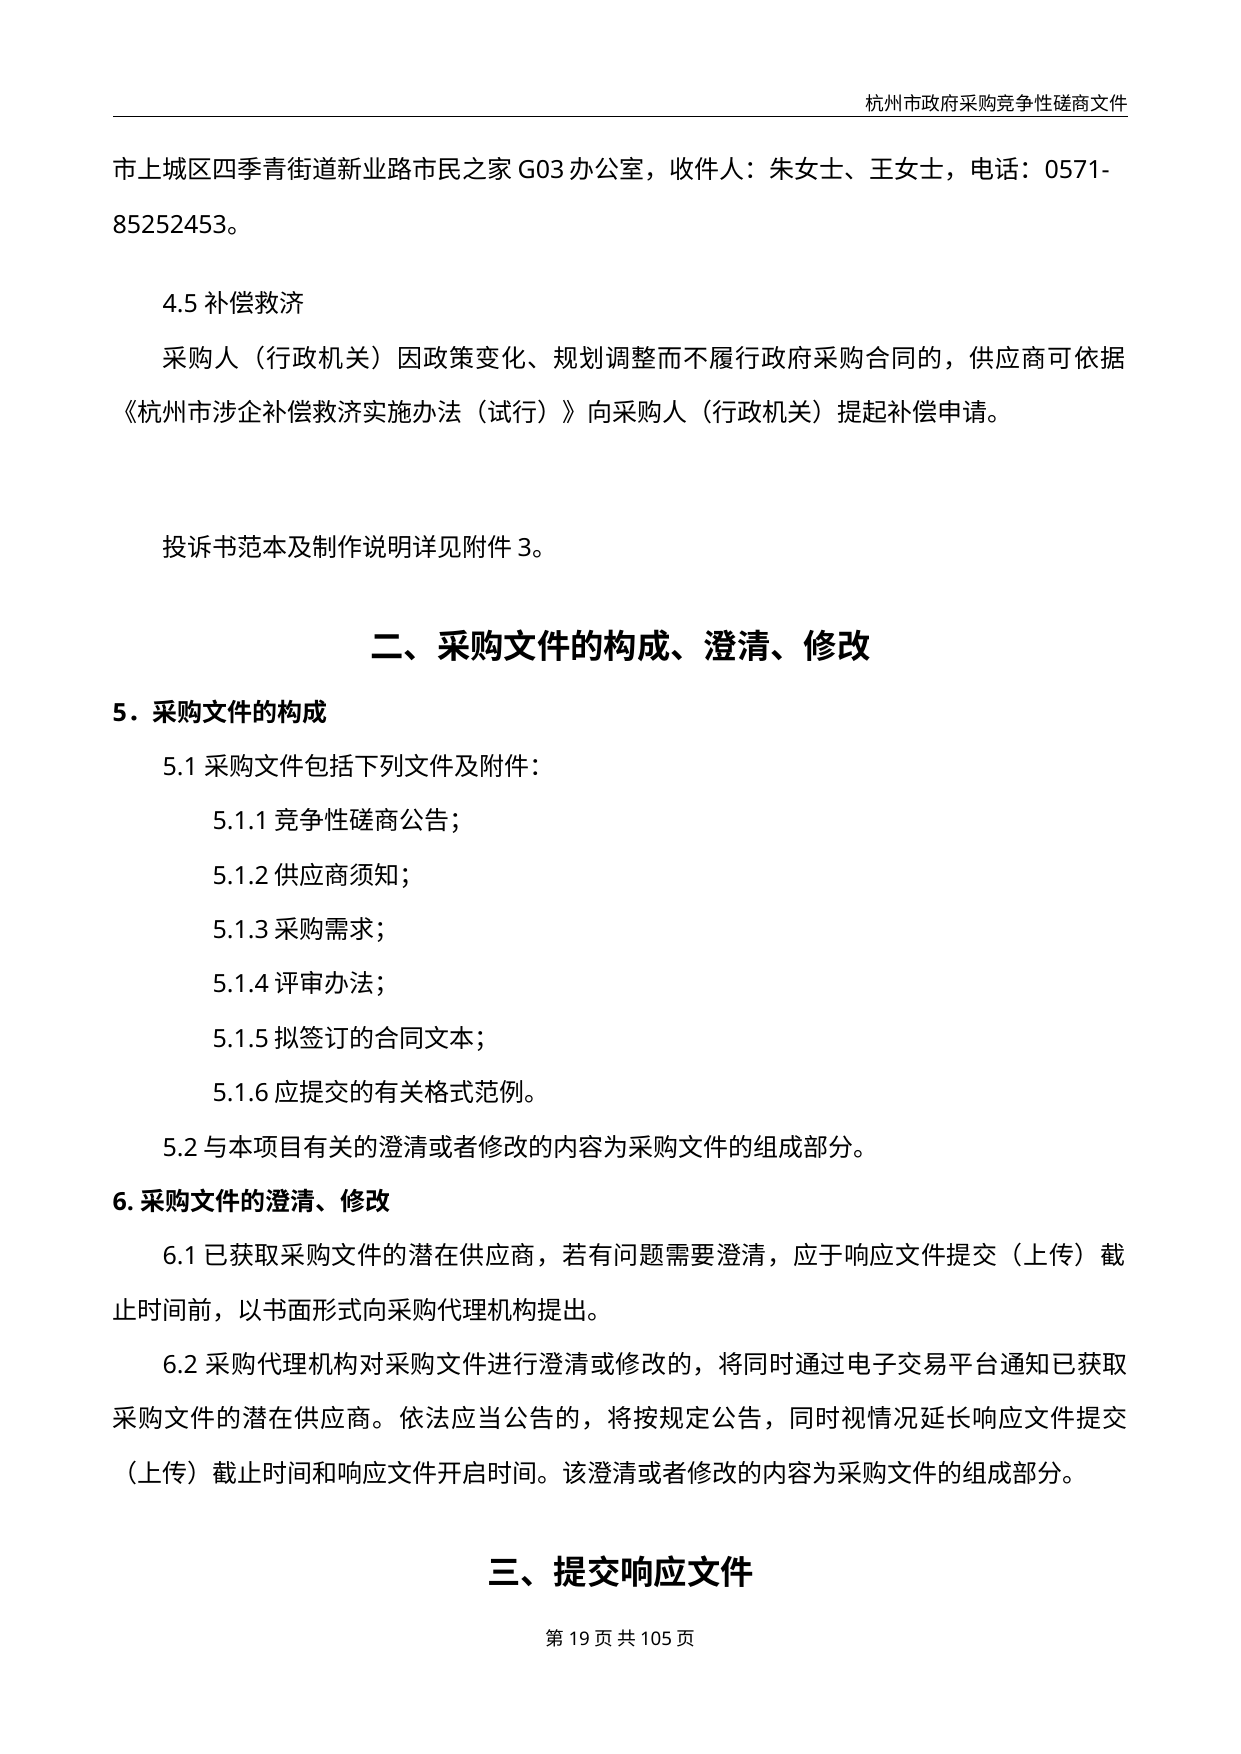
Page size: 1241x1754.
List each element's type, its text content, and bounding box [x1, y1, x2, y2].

text 5.1.2供应商须知； [112, 855, 1128, 891]
text 二、采购文件的构成、澄清、修改 [112, 620, 1128, 668]
text 采购人（行政机关）因政策变化、规划调整而不履行政府采购合同的，供应商可依据《杭州市涉企补偿救济实施办法（试行）》向采购人（行政机关）提起补偿申请。 [112, 338, 1128, 429]
text 5.1.3采购需求； [112, 909, 1128, 946]
text 投诉书范本及制作说明详见附件3。 [112, 527, 1128, 563]
text 4.5 补偿救济 [112, 284, 1128, 320]
text 5.2与本项目有关的澄清或者修改的内容为采购文件的组成部分。 [112, 1127, 1128, 1163]
text 5．采购文件的构成 [112, 692, 1128, 728]
text 5.1.1竞争性磋商公告； [112, 801, 1128, 837]
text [112, 150, 1128, 241]
text 5.1.6应提交的有关格式范例。 [112, 1073, 1128, 1109]
text 5.1.5拟签订的合同文本； [112, 1018, 1128, 1054]
text 6.2 采购代理机构对采购文件进行澄清或修改的，将同时通过电子交易平台通知已获取采购文件的潜在供应商。依法应当公告的，将按规定公告，同时视情况延长响应文件提交（上传）截止时间和响应文件开启时间。该澄清或者修改的内容为采购文件的组成部分。 [112, 1344, 1128, 1489]
text 三、提交响应文件 [112, 1546, 1128, 1594]
text 5.1 采购文件包括下列文件及附件： [112, 746, 1128, 783]
text 6. 采购文件的澄清、修改 [112, 1181, 1128, 1218]
text 6.1已获取采购文件的潜在供应商，若有问题需要澄清，应于响应文件提交（上传）截止时间前，以书面形式向采购代理机构提出。 [112, 1236, 1128, 1326]
text 5.1.4评审办法； [112, 964, 1128, 1000]
